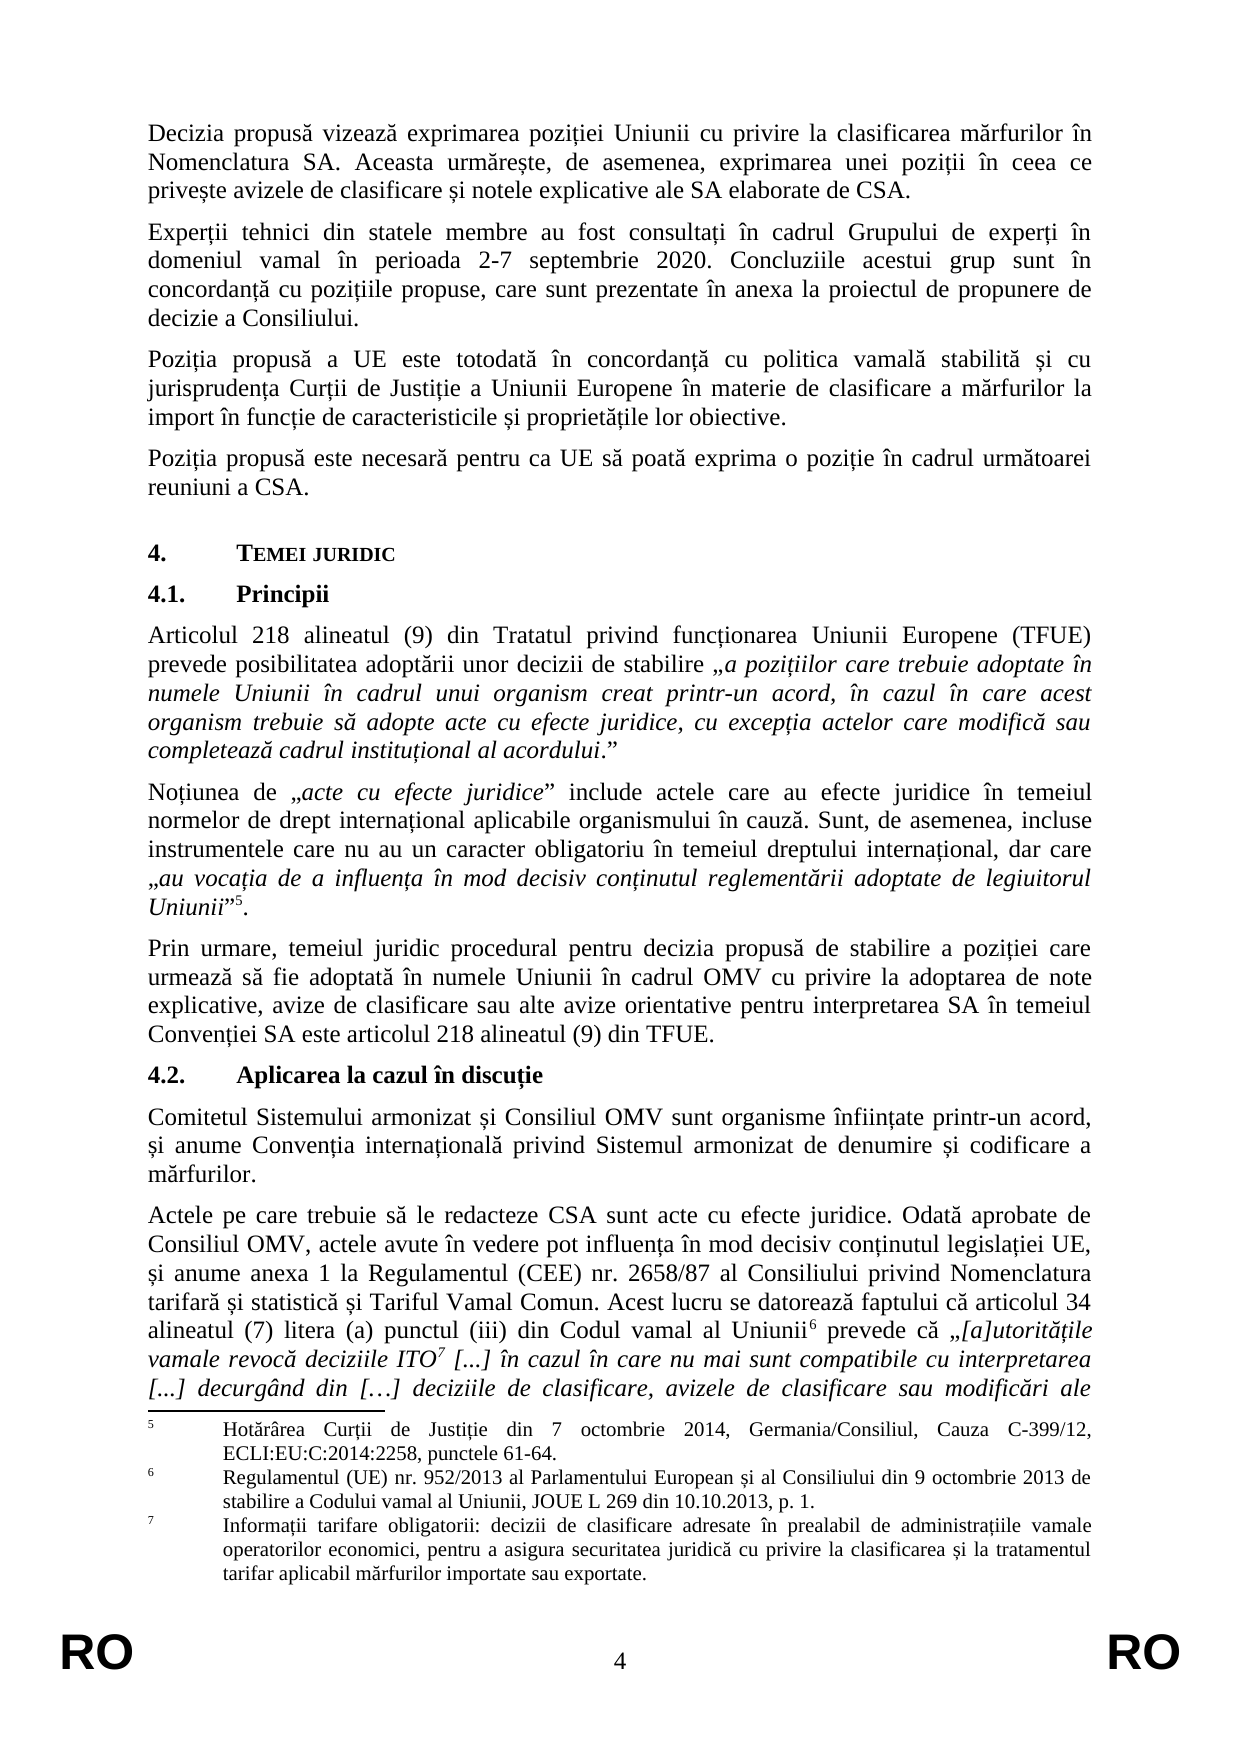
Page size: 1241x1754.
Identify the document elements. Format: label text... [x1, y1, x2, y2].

subtitle 4.2. Aplicarea la cazul în discuție [148, 1061, 1093, 1089]
text Poziția propusă a UE este totodată în concordanță cu politica vamală stabilită și cu jurisprudența Curții de Justiție a Uniunii Europene în materie de clasificare a mărfurilor la import în funcție de caracteristicile și proprietățile lor obiective. [148, 344, 1093, 431]
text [148, 1201, 1093, 1402]
text Noțiunea de „acte cu efecte juridice” include actele care au efecte juridice în temeiul normelor de drept internațional aplicabile organismului în cauză. Sunt, de asemenea, incluse instrumentele care nu au un caracter obligatoriu în temeiul dreptului internațional, dar care „au vocația de a influența în mod decisiv conținutul reglementării adoptate de legiuitorul Uniunii”. [148, 777, 1093, 921]
text Decizia propusă vizează exprimarea poziției Uniunii cu privire la clasificarea mărfurilor în Nomenclatura SA. Aceasta urmărește, de asemenea, exprimarea unei poziții în ceea ce privește avizele de clasificare și notele explicative ale SA elaborate de CSA. [148, 118, 1093, 204]
subtitle 4.1. Principii [148, 579, 1093, 608]
text Articolul 218 alineatul (9) din Tratatul privind funcționarea Uniunii Europene (TFUE) prevede posibilitatea adoptării unor decizii de stabilire „a pozițiilor care trebuie adoptate în numele Uniunii în cadrul unui organism creat printr-un acord, în cazul în care acest organism trebuie să adopte acte cu efecte juridice, cu excepția actelor care modifică sau completează cadrul instituțional al acordului.” [148, 621, 1093, 764]
text Prin urmare, temeiul juridic procedural pentru decizia propusă de stabilire a poziției care urmează să fie adoptată în numele Uniunii în cadrul OMV cu privire la adoptarea de note explicative, avize de clasificare sau alte avize orientative pentru interpretarea SA în temeiul Convenției SA este articolul 218 alineatul (9) din TFUE. [148, 933, 1093, 1048]
text Poziția propusă este necesară pentru ca UE să poată exprima o poziție în cadrul următoarei reuniuni a CSA. [148, 443, 1093, 501]
text Comitetul Sistemului armonizat și Consiliul OMV sunt organisme înființate printr-un acord, și anume Convenția internațională privind Sistemul armonizat de denumire și codificare a mărfurilor. [148, 1102, 1093, 1188]
text Experții tehnici din statele membre au fost consultați în cadrul Grupului de experți în domeniul vamal în perioada 2-7 septembrie 2020. Concluziile acestui grup sunt în concordanță cu pozițiile propuse, care sunt prezentate în anexa la proiectul de propunere de decizie a Consiliului. [148, 217, 1093, 332]
subtitle 4. Temei juridic [148, 538, 1093, 567]
